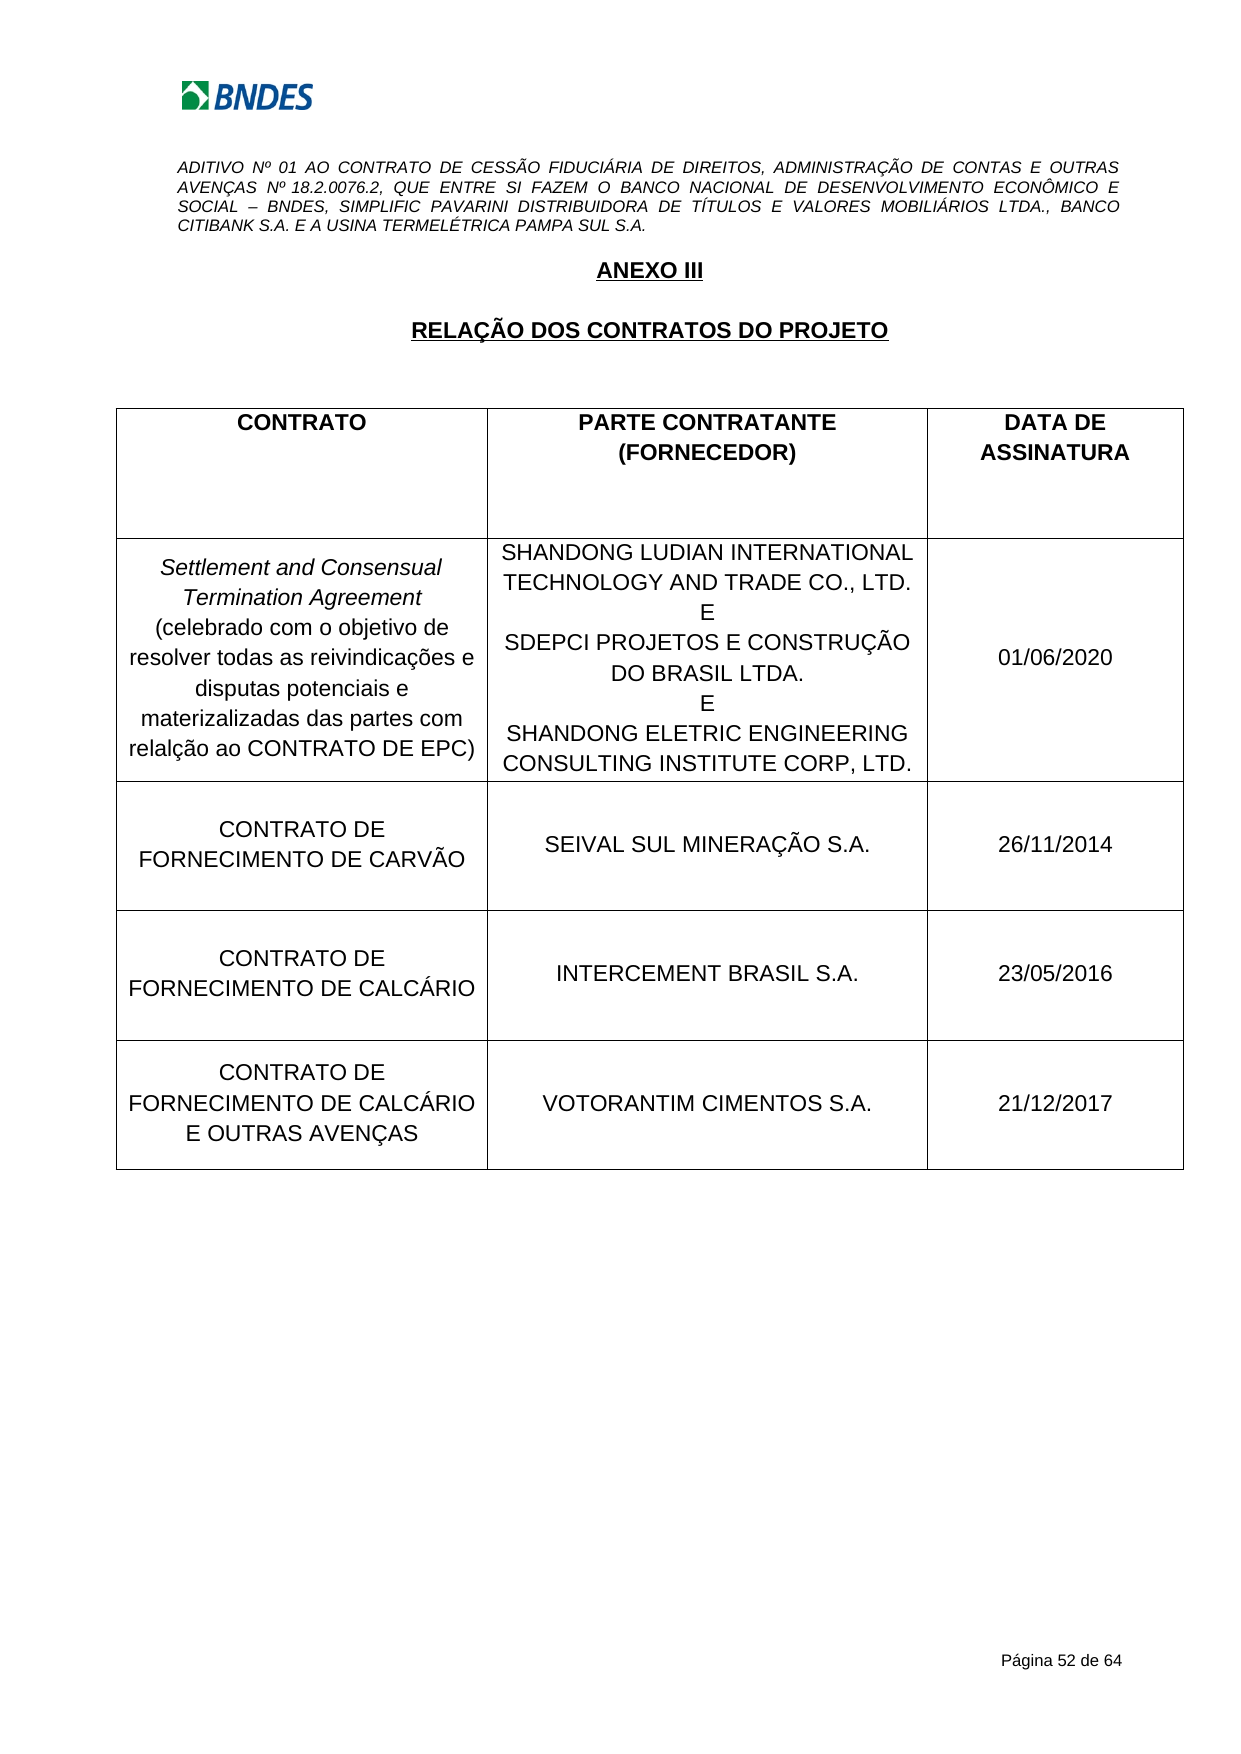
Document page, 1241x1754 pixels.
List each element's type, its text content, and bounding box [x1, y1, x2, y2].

table_cell VOTORANTIM CIMENTOS S.A. [488, 1041, 927, 1169]
table_cell CONTRATO DE FORNECIMENTO DE CALCÁRIO E OUTRAS AVENÇAS [117, 1041, 487, 1169]
table_cell SHANDONG LUDIAN INTERNATIONAL TECHNOLOGY AND TRADE CO., LTD. E SDEPCI PROJETOS E CONSTRUÇÃO DO BRASIL LTDA. E SHANDONG ELETRIC ENGINEERING CONSULTING INSTITUTE CORP, LTD. [488, 539, 927, 781]
table_cell SEIVAL SUL MINERAÇÃO S.A. [488, 782, 927, 910]
text relação dos contratos do projeto [177, 317, 1122, 344]
table_cell 21/12/2017 [928, 1041, 1183, 1169]
table_cell 26/11/2014 [928, 782, 1183, 910]
table_cell CONTRATO DE FORNECIMENTO DE CALCÁRIO [117, 911, 487, 1040]
table_cell INTERCEMENT BRASIL S.A. [488, 911, 927, 1040]
table_cell 23/05/2016 [928, 911, 1183, 1040]
text ANEXO III [177, 257, 1122, 283]
table_header DATA DE ASSINATURA [928, 409, 1183, 538]
table_cell 01/06/2020 [928, 539, 1183, 781]
picture [182, 81, 313, 110]
table_header CONTRATO [117, 409, 487, 538]
table_header PARTE CONTRATANTE (FORNECEDOR) [488, 409, 927, 538]
table_cell Settlement and Consensual Termination Agreement (celebrado com o objetivo de resolver todas as reivindicações e disputas potenciais e materizalizadas das partes com relalção ao CONTRATO DE EPC) [117, 539, 487, 781]
table_cell CONTRATO DE FORNECIMENTO DE CARVÃO [117, 782, 487, 910]
